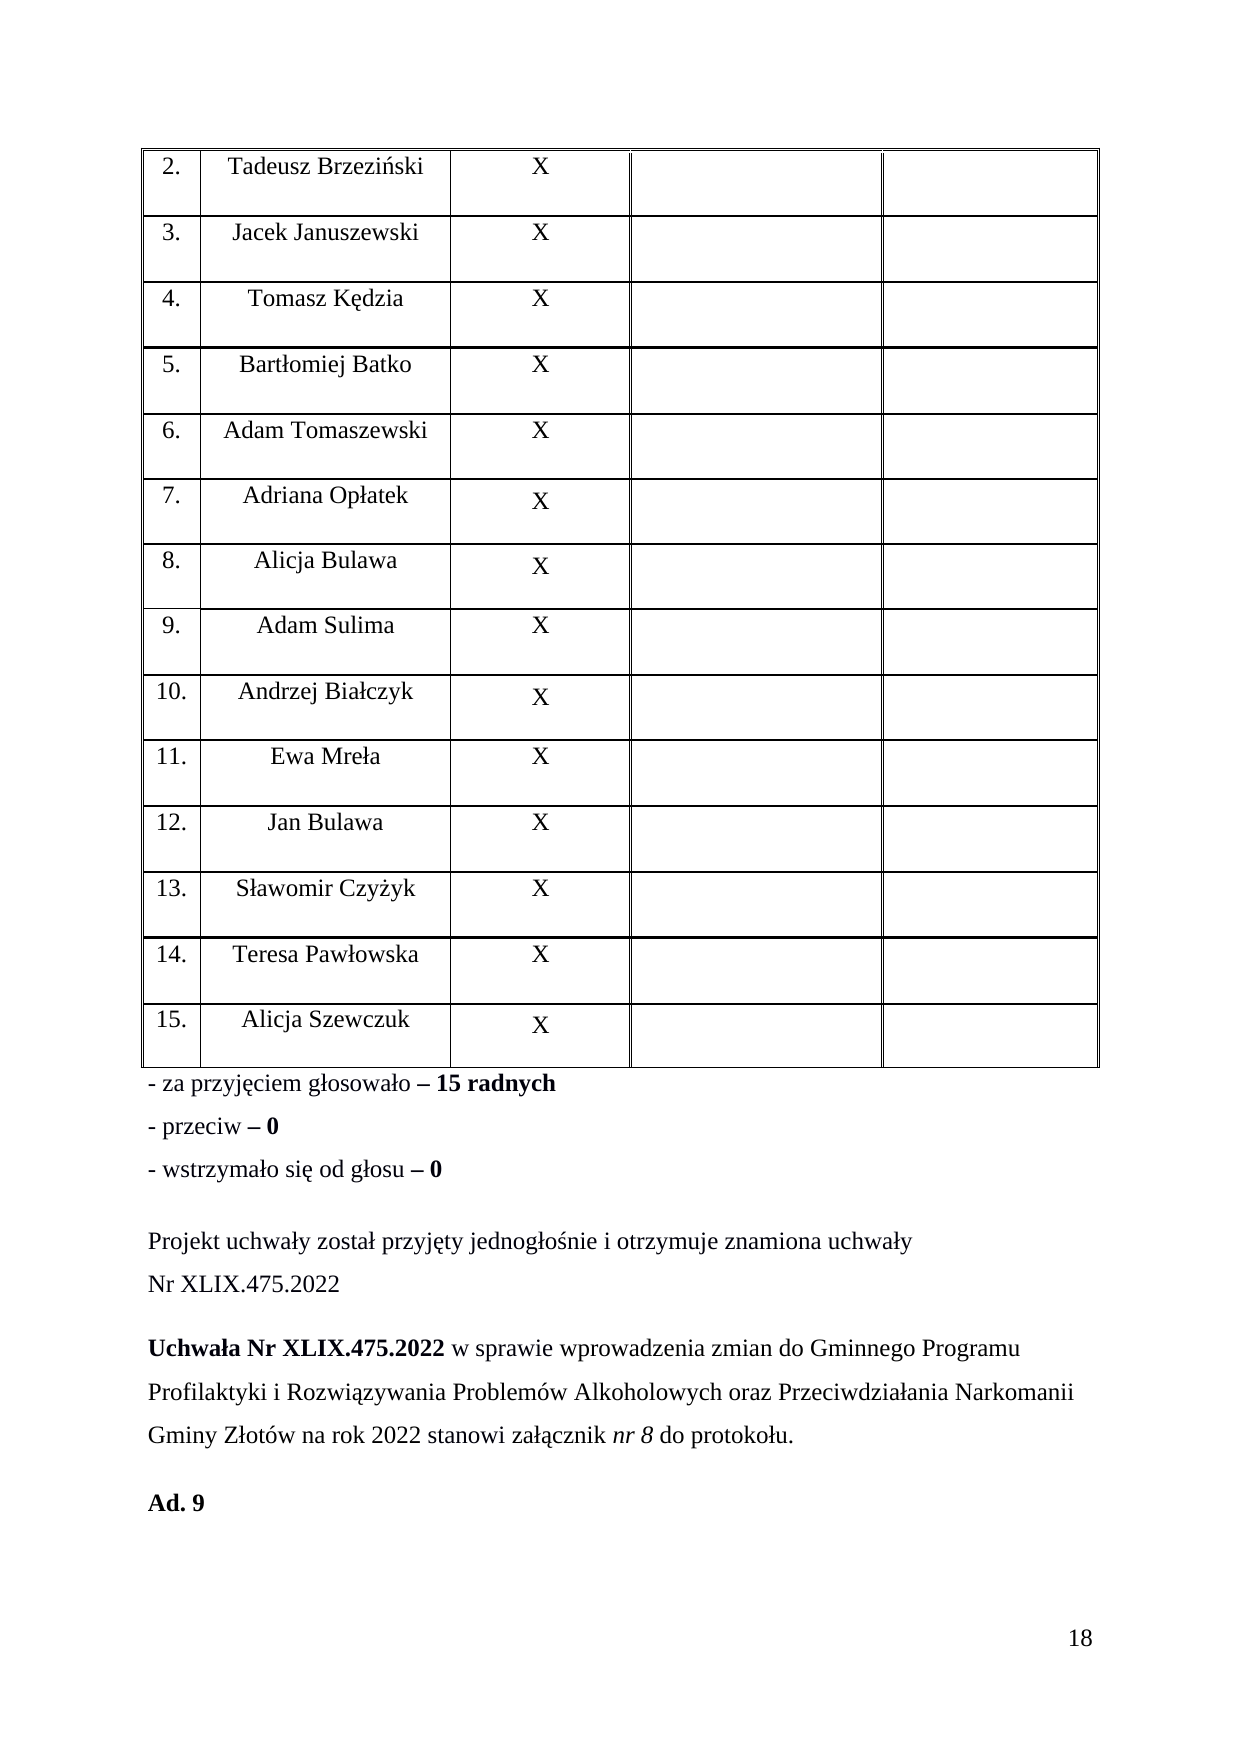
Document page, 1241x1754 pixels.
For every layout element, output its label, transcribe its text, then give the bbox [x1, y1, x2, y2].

table_cell 10. [144, 676, 200, 739]
table_cell [632, 939, 881, 1002]
table_cell [632, 873, 881, 936]
table_cell [884, 741, 1097, 804]
table_cell [632, 610, 881, 674]
table_cell [632, 741, 881, 804]
text - wstrzymało się od głosu – 0 [148, 1154, 1093, 1183]
table_cell [884, 545, 1097, 608]
table_cell [630, 149, 883, 214]
table_cell [884, 873, 1097, 936]
table_cell X [451, 1005, 629, 1067]
table_cell Adam Sulima [201, 610, 450, 674]
table_cell Andrzej Białczyk [201, 676, 450, 739]
table_cell 13. [144, 873, 200, 936]
table_cell 11. [144, 741, 200, 804]
table_cell 2. [144, 151, 200, 214]
table_cell X [451, 217, 629, 281]
table_cell Sławomir Czyżyk [201, 873, 450, 936]
table_cell 14. [144, 939, 200, 1002]
table_cell 8. [144, 545, 200, 608]
table_cell Tadeusz Brzeziński [201, 151, 450, 214]
table_cell [632, 807, 881, 871]
table_cell [632, 1005, 881, 1067]
table_cell Adam Tomaszewski [201, 415, 450, 478]
table_cell X [451, 415, 629, 478]
table_cell Adriana Opłatek [201, 480, 450, 543]
table_cell X [451, 610, 629, 674]
table_cell X [451, 807, 629, 871]
table_cell [884, 939, 1097, 1002]
table_cell Jan Bulawa [201, 807, 450, 871]
table_cell 7. [144, 480, 200, 543]
table_cell [884, 610, 1097, 674]
table_cell 5. [144, 349, 200, 412]
table_cell 9. [144, 609, 200, 674]
table_cell X [451, 283, 629, 346]
table_cell Jacek Januszewski [201, 217, 450, 281]
table_cell X [451, 151, 630, 214]
text - za przyjęciem głosowało – 15 radnych [148, 1068, 1093, 1097]
table_cell 3. [144, 217, 200, 281]
text - przeciw – 0 [148, 1111, 1093, 1140]
table_cell 6. [144, 415, 200, 478]
table_cell [884, 283, 1097, 346]
table_cell [884, 217, 1097, 281]
table_cell [632, 415, 881, 478]
table_cell [632, 676, 881, 739]
text Uchwała Nr XLIX.475.2022 w sprawie wprowadzenia zmian do Gminnego Programu Profilaktyki i Rozwiązywania Problemów Alkoholowych oraz Przeciwdziałania Narkomanii Gminy Złotów na rok 2022 stanowi załącznik nr 8 do protokołu. [148, 1333, 1093, 1448]
table_cell 12. [144, 807, 200, 871]
table_cell Alicja Bulawa [201, 545, 450, 608]
table_cell X [451, 545, 629, 608]
table_cell [884, 480, 1097, 543]
table_cell X [451, 741, 629, 804]
table_cell X [451, 480, 629, 543]
text Projekt uchwały został przyjęty jednogłośnie i otrzymuje znamiona uchwały Nr XLIX.475.2022 [148, 1226, 1093, 1298]
table_cell [632, 349, 881, 412]
table_cell Bartłomiej Batko [201, 349, 450, 412]
table_cell [883, 151, 1097, 214]
table_cell Alicja Szewczuk [201, 1005, 450, 1067]
table_cell X [451, 676, 629, 739]
table_cell X [451, 349, 629, 412]
text Ad. 9 [148, 1488, 1093, 1517]
table_cell [884, 676, 1097, 739]
table_cell 15. [144, 1005, 200, 1067]
table_cell [884, 1005, 1097, 1067]
table_cell Teresa Pawłowska [201, 939, 450, 1002]
table_cell X [451, 939, 629, 1002]
table_cell Ewa Mreła [201, 741, 450, 804]
table_cell [884, 415, 1097, 478]
table_cell [632, 283, 881, 346]
table_cell 4. [144, 283, 200, 346]
table_cell [884, 349, 1097, 412]
table_cell [632, 217, 881, 281]
table_cell [632, 545, 881, 608]
table_cell [884, 807, 1097, 871]
table_cell Tomasz Kędzia [201, 283, 450, 346]
table_cell [632, 480, 881, 543]
table_cell X [451, 873, 629, 936]
